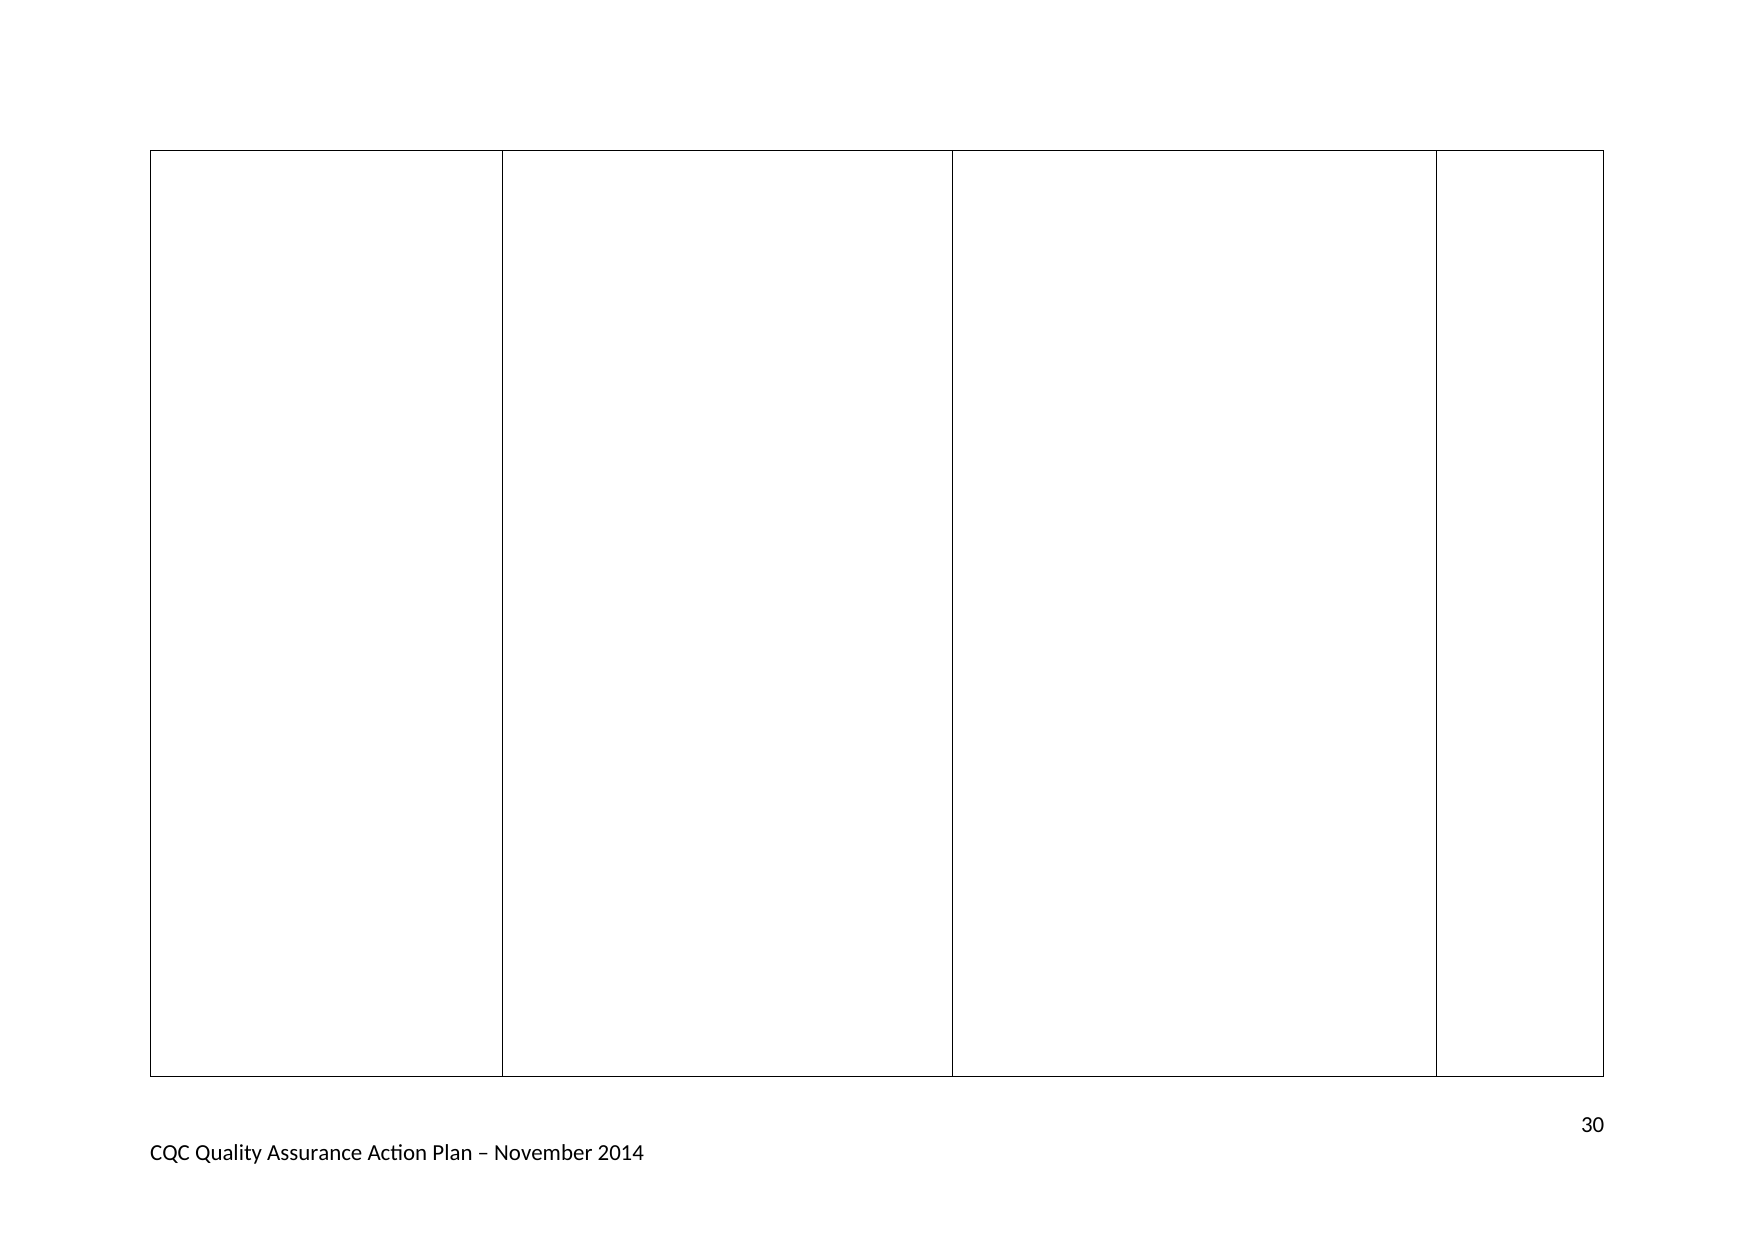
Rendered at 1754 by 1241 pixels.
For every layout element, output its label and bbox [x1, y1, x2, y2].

table_cell [1437, 151, 1603, 1076]
table_cell [503, 151, 952, 1076]
table_cell [151, 151, 502, 1076]
table_cell [953, 151, 1436, 1076]
